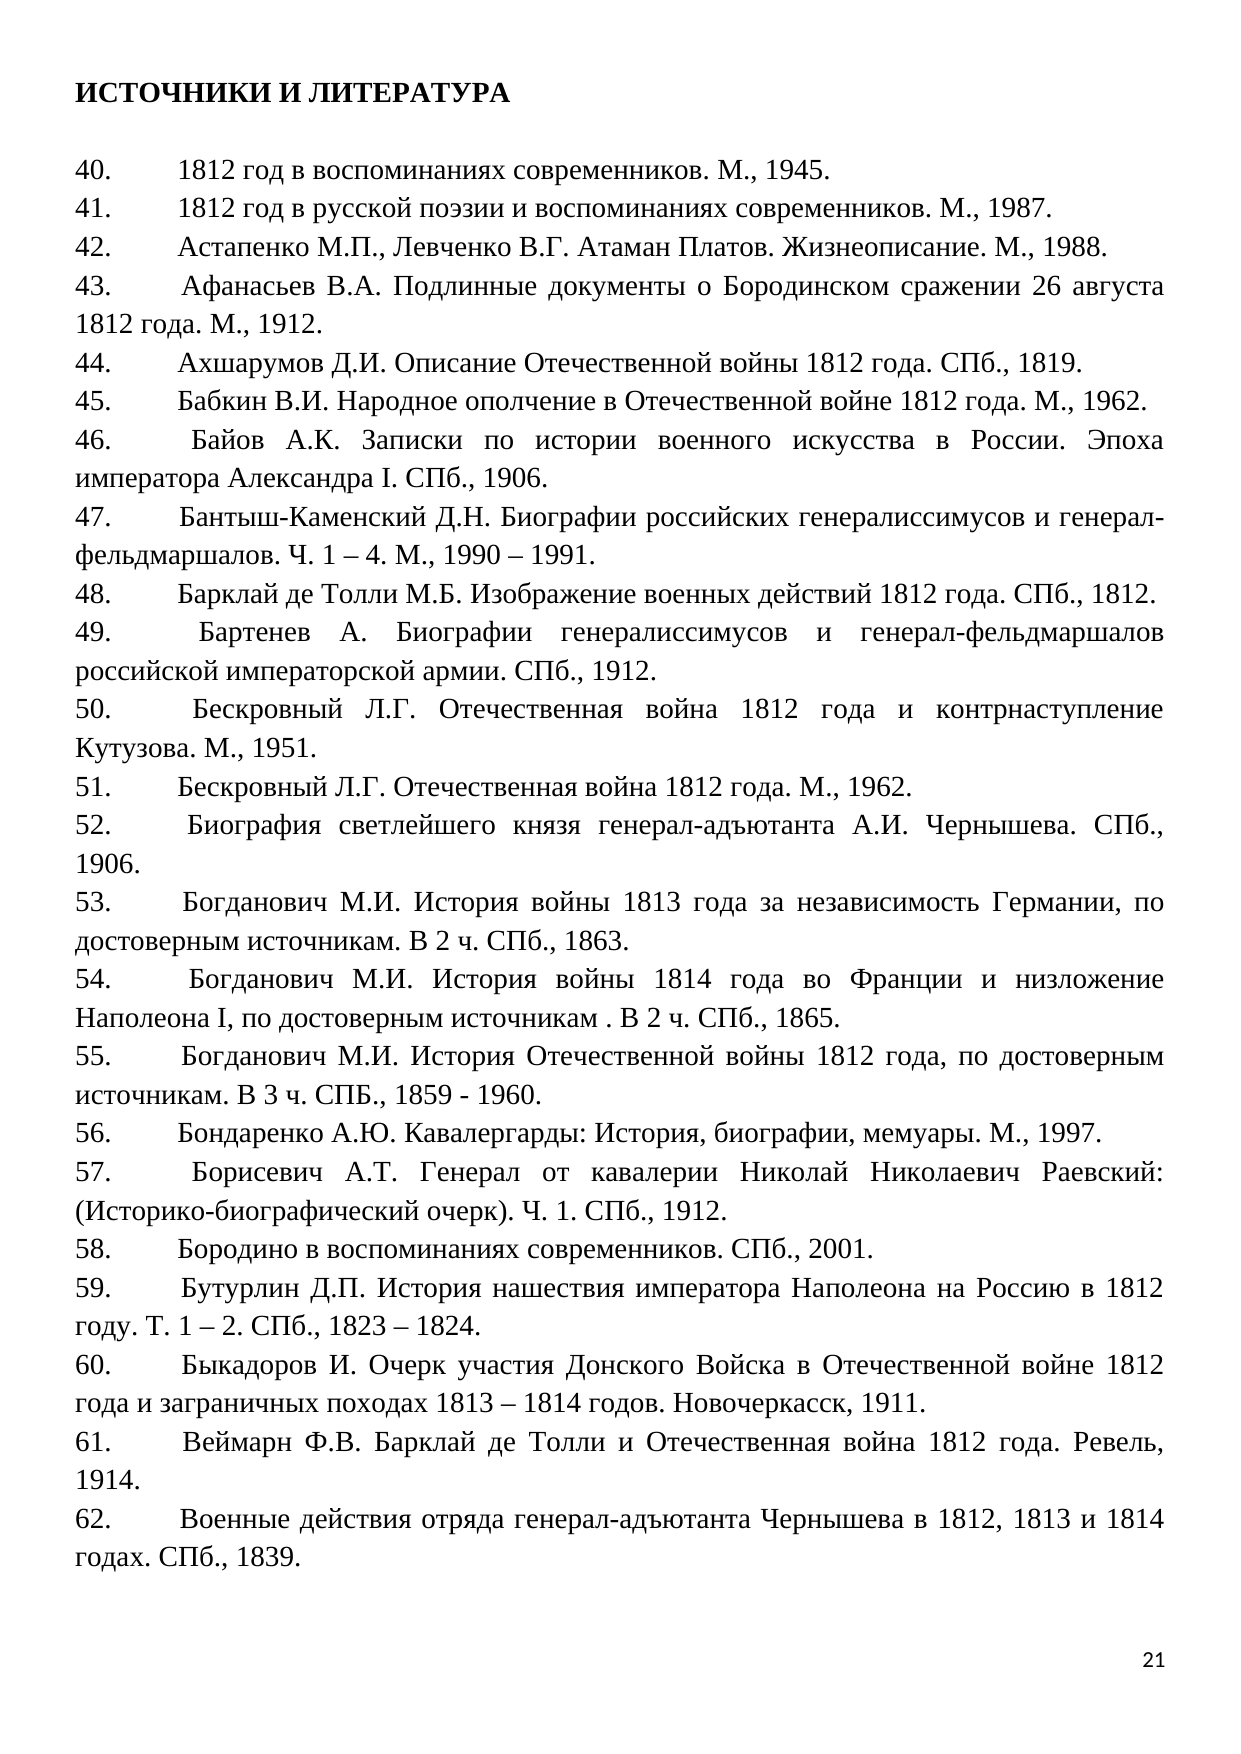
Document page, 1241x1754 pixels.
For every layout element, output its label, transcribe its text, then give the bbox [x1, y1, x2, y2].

text 45. Бабкин В.И. Народное ополчение в Отечественной войне 1812 года. М., 1962. [75, 383, 1165, 417]
text 49. Бартенев А. Биографии генералиссимусов и генерал-фельдмаршалов российской императорской армии. СПб., 1912. [75, 614, 1165, 687]
text 50. Бескровный Л.Г. Отечественная война 1812 года и контрнаступление Кутузова. М., 1951. [75, 692, 1165, 764]
text 52. Биография светлейшего князя генерал-адъютанта А.И. Чернышева. СПб., 1906. [75, 807, 1165, 879]
text 53. Богданович М.И. История войны 1813 года за независимость Германии, по достоверным источникам. В 2 ч. СПб., 1863. [75, 884, 1165, 956]
text ИСТОЧНИКИ И ЛИТЕРАТУРА [75, 75, 1165, 108]
text 47. Бантыш-Каменский Д.Н. Биографии российских генералиссимусов и генерал-фельдмаршалов. Ч. 1 – 4. М., 1990 – 1991. [75, 499, 1165, 571]
text 58. Бородино в воспоминаниях современников. СПб., 2001. [75, 1231, 1165, 1265]
text 44. Ахшарумов Д.И. Описание Отечественной войны 1812 года. СПб., 1819. [75, 345, 1165, 378]
text 48. Барклай де Толли М.Б. Изображение военных действий 1812 года. СПб., 1812. [75, 576, 1165, 609]
text 51. Бескровный Л.Г. Отечественная война 1812 года. М., 1962. [75, 769, 1165, 802]
text 40. 1812 год в воспоминаниях современников. М., 1945. [75, 152, 1165, 186]
text 62. Военные действия отряда генерал-адъютанта Чернышева в 1812, 1813 и 1814 годах. СПб., 1839. [75, 1501, 1165, 1573]
text 42. Астапенко М.П., Левченко В.Г. Атаман Платов. Жизнеописание. М., 1988. [75, 229, 1165, 263]
text 41. 1812 год в русской поэзии и воспоминаниях современников. М., 1987. [75, 191, 1165, 224]
text 43. Афанасьев В.А. Подлинные документы о Бородинском сражении 26 августа 1812 года. М., 1912. [75, 268, 1165, 340]
text 60. Быкадоров И. Очерк участия Донского Войска в Отечественной войне 1812 года и заграничных походах 1813 – 1814 годов. Новочеркасск, 1911. [75, 1347, 1165, 1419]
text 55. Богданович М.И. История Отечественной войны 1812 года, по достоверным источникам. В 3 ч. СПБ., 1859 - 1960. [75, 1038, 1165, 1111]
text 61. Веймарн Ф.В. Барклай де Толли и Отечественная война 1812 года. Ревель, 1914. [75, 1424, 1165, 1496]
text 46. Байов А.К. Записки по истории военного искусства в России. Эпоха императора Александра I. СПб., 1906. [75, 422, 1165, 494]
text 54. Богданович М.И. История войны 1814 года во Франции и низложение Наполеона I, по достоверным источникам . В 2 ч. СПб., 1865. [75, 961, 1165, 1033]
text 56. Бондаренко А.Ю. Кавалергарды: История, биографии, мемуары. М., 1997. [75, 1116, 1165, 1149]
text 59. Бутурлин Д.П. История нашествия императора Наполеона на Россию в 1812 году. Т. 1 – 2. СПб., 1823 – 1824. [75, 1270, 1165, 1342]
text 57. Борисевич А.Т. Генерал от кавалерии Николай Николаевич Раевский: (Историко-биографический очерк). Ч. 1. СПб., 1912. [75, 1154, 1165, 1226]
